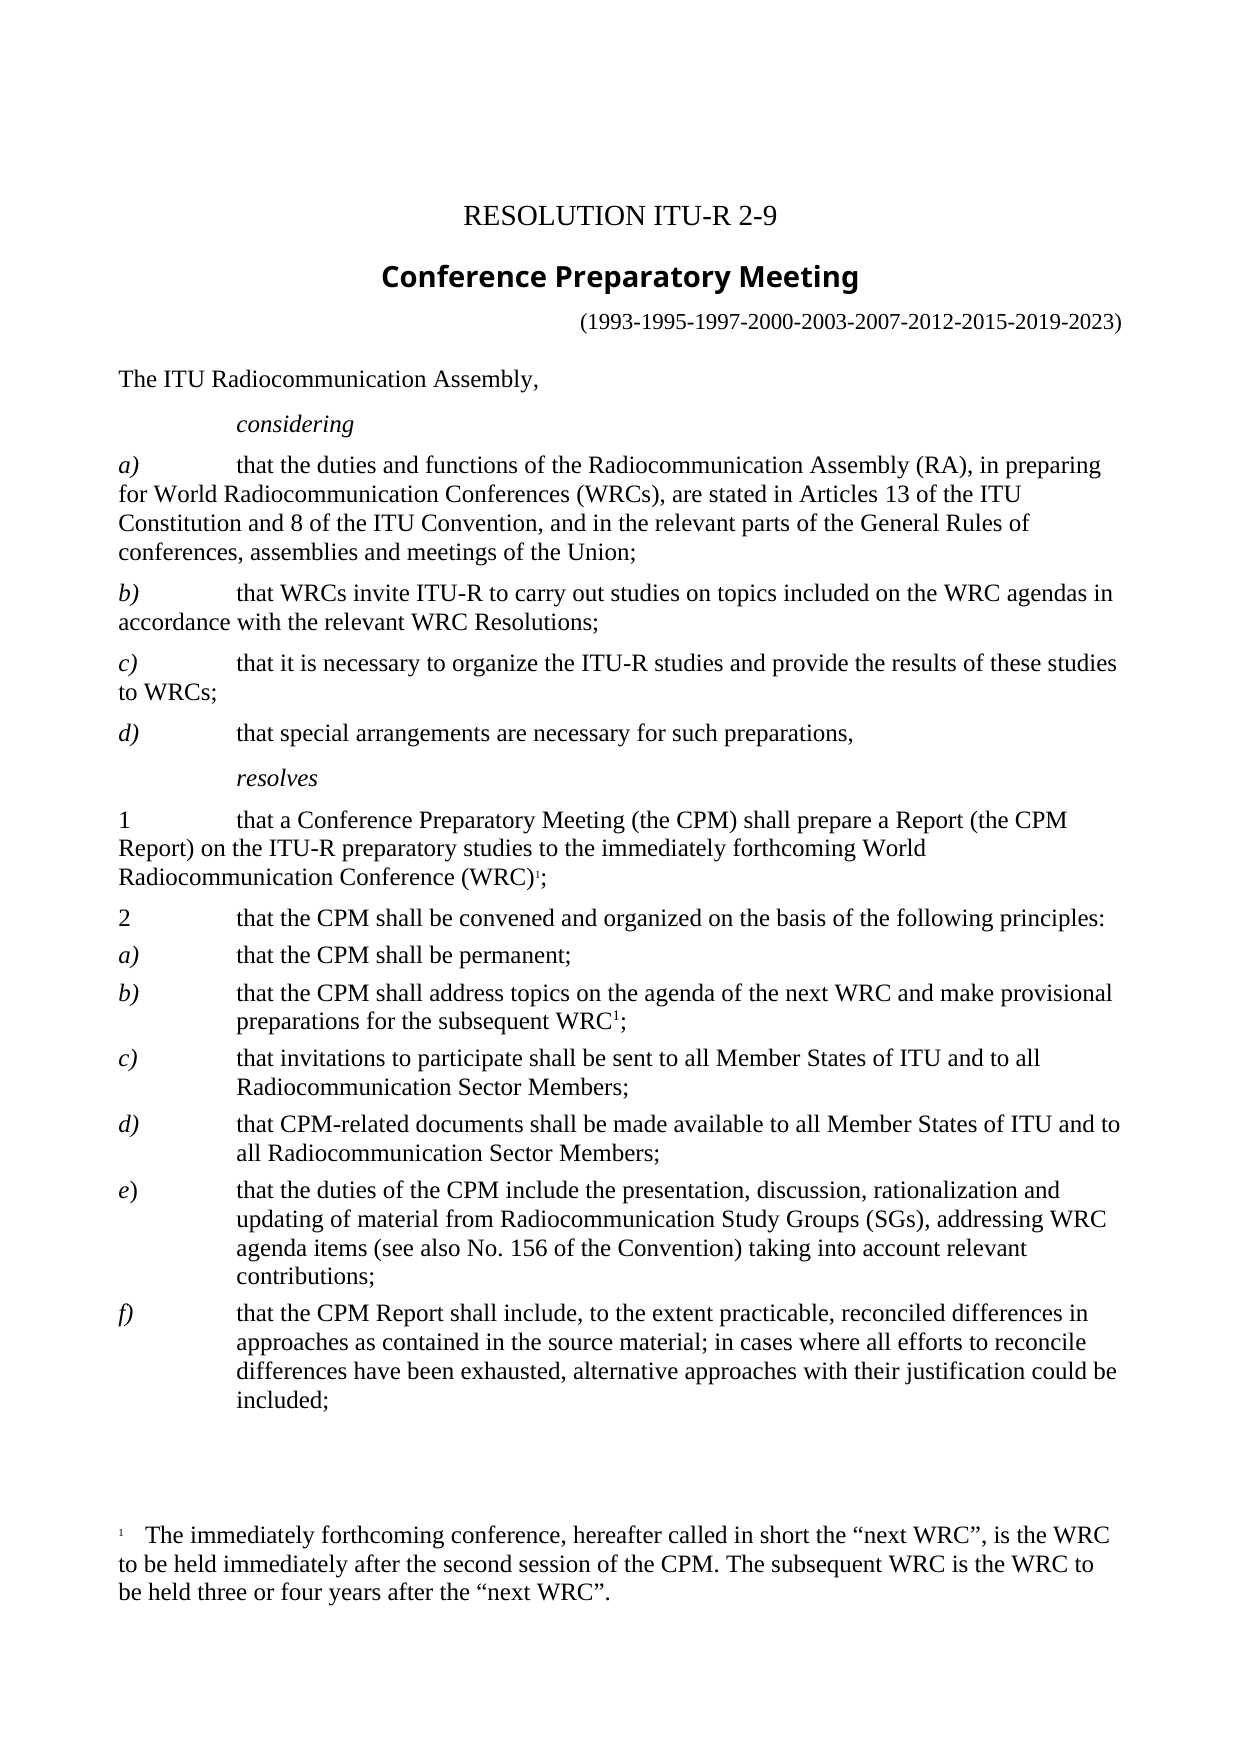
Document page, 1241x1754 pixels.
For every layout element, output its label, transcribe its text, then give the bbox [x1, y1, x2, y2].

text (1993-1995-1997-2000-2003-2007-2012-2015-2019-2023) [118, 308, 1122, 335]
text 1 that a Conference Preparatory Meeting (the CPM) shall prepare a Report (the CPM Report) on the ITU-R preparatory studies to the immediately forthcoming World Radiocommunication Conference (WRC)1; [118, 805, 1122, 891]
text d) that CPM-related documents shall be made available to all Member States of ITU and to all Radiocommunication Sector Members; [118, 1109, 1122, 1167]
text c) that invitations to participate shall be sent to all Member States of ITU and to all Radiocommunication Sector Members; [118, 1043, 1122, 1101]
text d) that special arrangements are necessary for such preparations, [118, 718, 1122, 747]
text a) that the CPM shall be permanent; [118, 941, 1122, 969]
text 2 that the CPM shall be convened and organized on the basis of the following principles: [118, 903, 1122, 932]
text resolves [236, 763, 1122, 792]
text RESOLUTION ITU-R 2-9 [118, 198, 1122, 231]
text a) that the duties and functions of the Radiocommunication Assembly (RA), in preparing for World Radiocommunication Conferences (WRCs), are stated in Articles 13 of the ITU Constitution and 8 of the ITU Convention, and in the relevant parts of the General Rules of conferences, assemblies and meetings of the Union; [118, 451, 1122, 566]
text b) that WRCs invite ITU-R to carry out studies on topics included on the WRC agendas in accordance with the relevant WRC Resolutions; [118, 578, 1122, 636]
text considering [236, 409, 1122, 438]
text f) that the CPM Report shall include, to the extent practicable, reconciled differences in approaches as contained in the source material; in cases where all efforts to reconcile differences have been exhausted, alternative approaches with their justification could be included; [118, 1298, 1122, 1413]
title The ITU Radiocommunication Assembly, [118, 364, 1122, 393]
text b) that the CPM shall address topics on the agenda of the next WRC and make provisional preparations for the subsequent WRC1; [118, 978, 1122, 1035]
title Conference Preparatory Meeting [118, 256, 1122, 296]
text c) that it is necessary to organize the ITU-R studies and provide the results of these studies to WRCs; [118, 648, 1122, 706]
text e) that the duties of the CPM include the presentation, discussion, rationalization and updating of material from Radiocommunication Study Groups (SGs), addressing WRC agenda items (see also No. 156 of the Convention) taking into account relevant contributions; [118, 1175, 1122, 1290]
